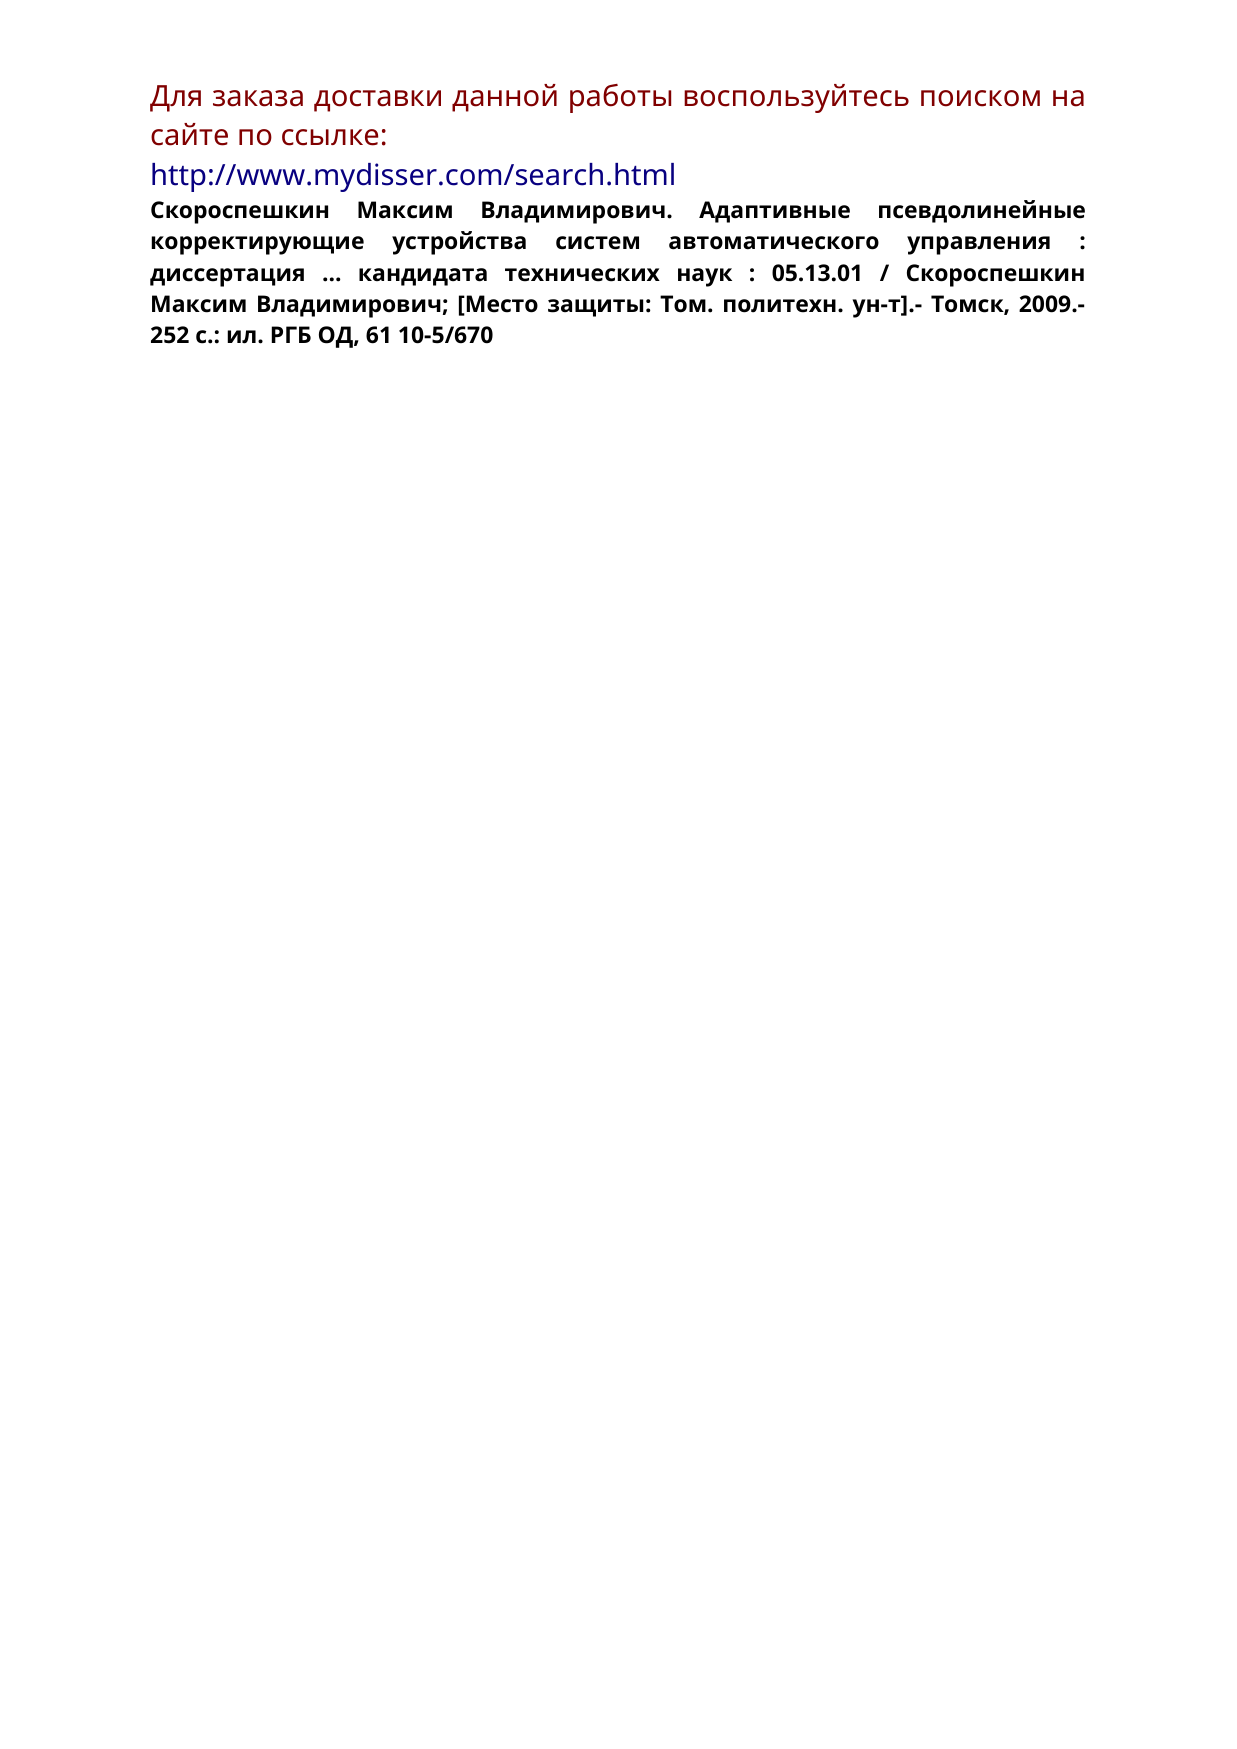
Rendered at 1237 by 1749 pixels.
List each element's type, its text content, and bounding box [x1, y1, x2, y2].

text Скороспешкин Максим Владимирович. Адаптивные псевдолинейные корректирующие устройства систем автоматического управления : диссертация ... кандидата технических наук : 05.13.01 / Скороспешкин Максим Владимирович; [Место защиты: Том. политехн. ун-т].- Томск, 2009.- 252 с.: ил. РГБ ОД, 61 10-5/670 [150, 194, 1086, 350]
